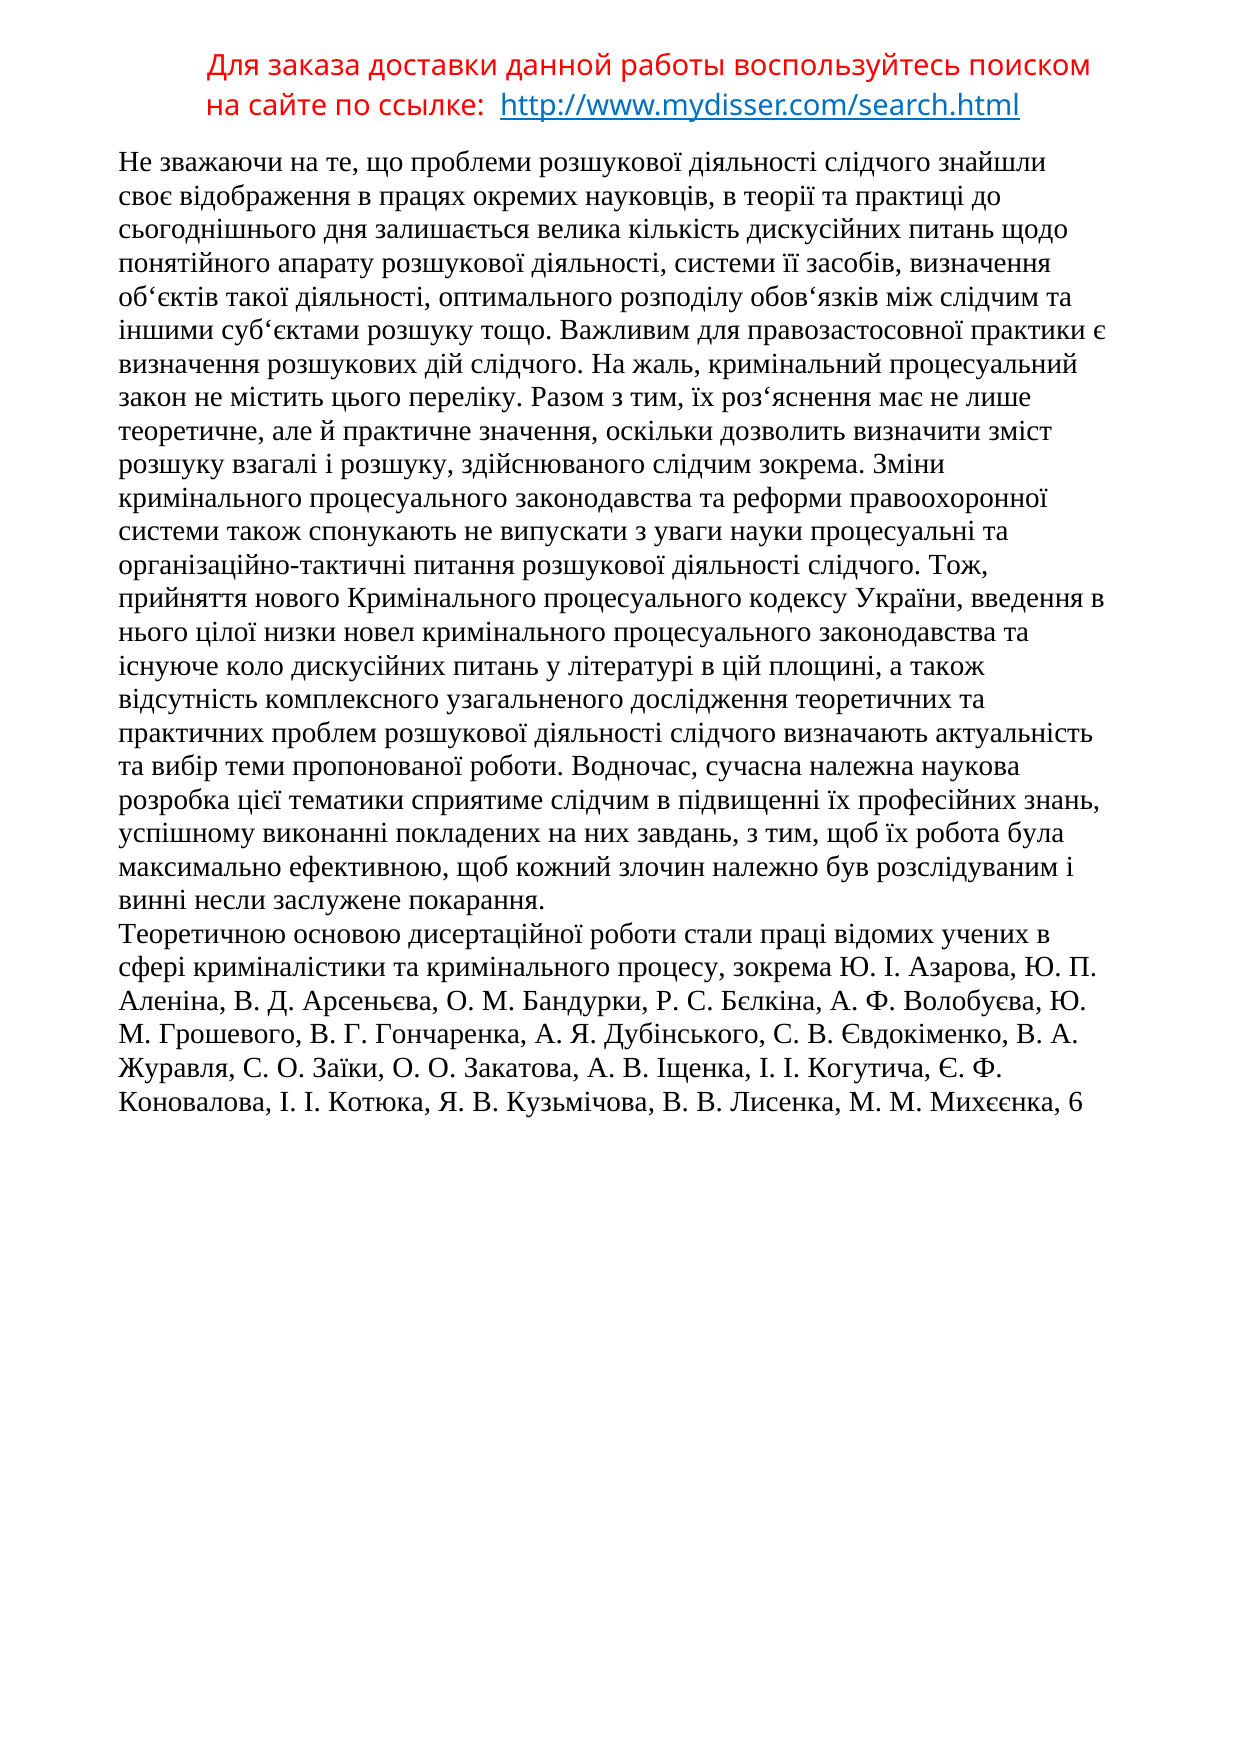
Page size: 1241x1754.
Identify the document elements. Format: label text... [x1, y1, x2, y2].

text Теоретичною основою дисертаційної роботи стали праці відомих учених в сфері криміналістики та кримінального процесу, зокрема Ю. І. Азарова, Ю. П. Аленіна, В. Д. Арсеньєва, О. М. Бандурки, Р. С. Бєлкіна, А. Ф. Волобуєва, Ю. М. Грошевого, В. Г. Гончаренка, А. Я. Дубінського, С. В. Євдокіменко, В. А. Журавля, С. О. Заїки, О. О. Закатова, А. В. Іщенка, І. І. Когутича, Є. Ф. Коновалова, І. І. Котюка, Я. В. Кузьмічова, В. В. Лисенка, М. М. Михєєнка, 6 [118, 916, 1107, 1117]
text Не зважаючи на те, що проблеми розшукової діяльності слідчого знайшли своє відображення в працях окремих науковців, в теорії та практиці до сьогоднішнього дня залишається велика кількість дискусійних питань щодо понятійного апарату розшукової діяльності, системи її засобів, визначення об‘єктів такої діяльності, оптимального розподілу обов‘язків між слідчим та іншими суб‘єктами розшуку тощо. Важливим для правозастосовної практики є визначення розшукових дій слідчого. На жаль, кримінальний процесуальний закон не містить цього переліку. Разом з тим, їх роз‘яснення має не лише теоретичне, але й практичне значення, оскільки дозволить визначити зміст розшуку взагалі і розшуку, здійснюваного слідчим зокрема. Зміни кримінального процесуального законодавства та реформи правоохоронної системи також спонукають не випускати з уваги науки процесуальні та організаційно-тактичні питання розшукової діяльності слідчого. Тож, прийняття нового Кримінального процесуального кодексу України, введення в нього цілої низки новел кримінального процесуального законодавства та існуюче коло дискусійних питань у літературі в цій площині, а також відсутність комплексного узагальненого дослідження теоретичних та практичних проблем розшукової діяльності слідчого визначають актуальність та вибір теми пропонованої роботи. Водночас, сучасна належна наукова розробка цієї тематики сприятиме слідчим в підвищенні їх професійних знань, успішному виконанні покладених на них завдань, з тим, щоб їх робота була максимально ефективною, щоб кожний злочин належно був розслідуваним і винні несли заслужене покарання. [118, 144, 1107, 916]
